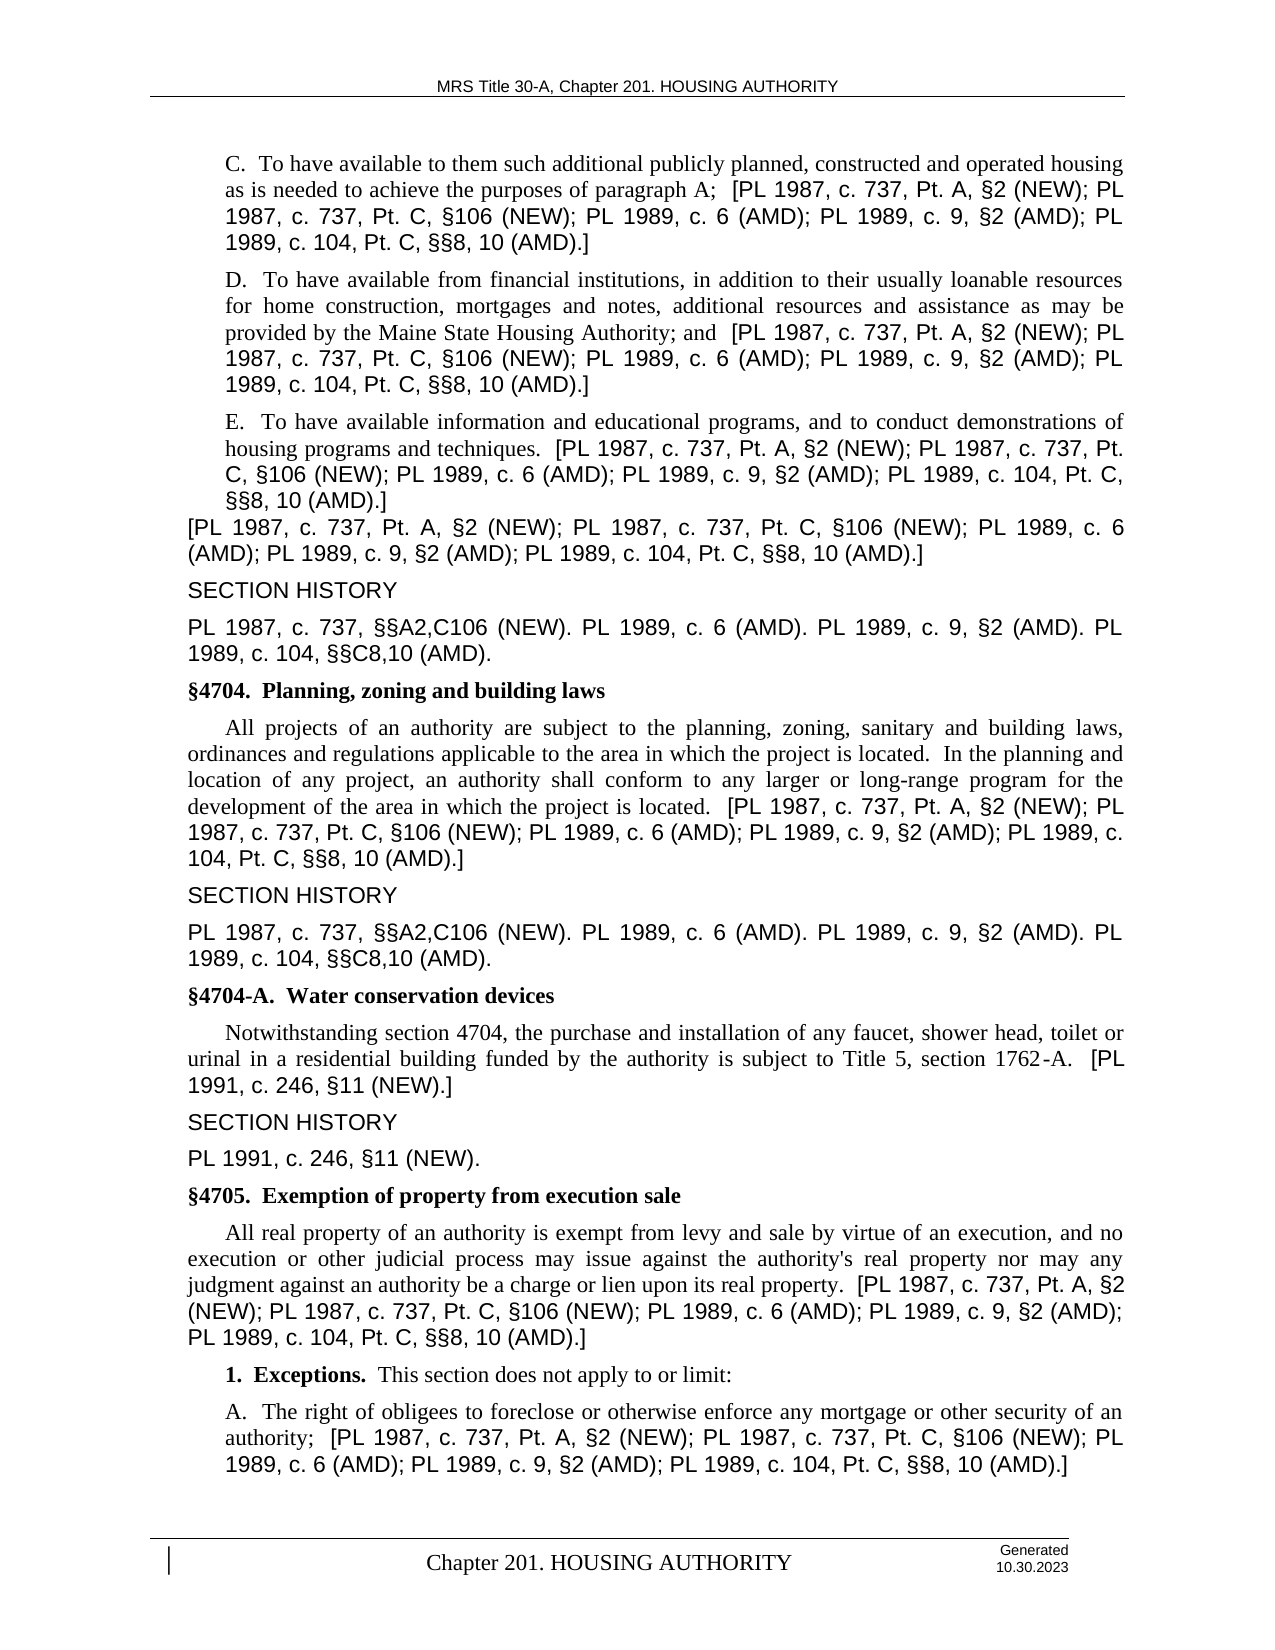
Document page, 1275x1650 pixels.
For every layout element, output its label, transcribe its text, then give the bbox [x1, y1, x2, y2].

text SECTION HISTORY [187, 1108, 1125, 1135]
text SECTION HISTORY [187, 882, 1125, 908]
text C. To have available to them such additional publicly planned, constructed and operated housing as is needed to achieve the purposes of paragraph A; [PL 1987, c. 737, Pt. A, §2 (NEW); PL 1987, c. 737, Pt. C, §106 (NEW); PL 1989, c. 6 (AMD); PL 1989, c. 9, §2 (AMD); PL 1989, c. 104, Pt. C, §§8, 10 (AMD).] [225, 150, 1125, 256]
text All real property of an authority is exempt from levy and sale by virtue of an execution, and no execution or other judicial process may issue against the authority's real property nor may any judgment against an authority be a charge or lien upon its real property. [PL 1987, c. 737, Pt. A, §2 (NEW); PL 1987, c. 737, Pt. C, §106 (NEW); PL 1989, c. 6 (AMD); PL 1989, c. 9, §2 (AMD); PL 1989, c. 104, Pt. C, §§8, 10 (AMD).] [187, 1219, 1125, 1351]
text [PL 1987, c. 737, Pt. A, §2 (NEW); PL 1987, c. 737, Pt. C, §106 (NEW); PL 1989, c. 6 (AMD); PL 1989, c. 9, §2 (AMD); PL 1989, c. 104, Pt. C, §§8, 10 (AMD).] [187, 514, 1125, 566]
text PL 1991, c. 246, §11 (NEW). [187, 1145, 1125, 1172]
text E. To have available information and educational programs, and to conduct demonstrations of housing programs and techniques. [PL 1987, c. 737, Pt. A, §2 (NEW); PL 1987, c. 737, Pt. C, §106 (NEW); PL 1989, c. 6 (AMD); PL 1989, c. 9, §2 (AMD); PL 1989, c. 104, Pt. C, §§8, 10 (AMD).] [225, 408, 1125, 514]
text A. The right of obligees to foreclose or otherwise enforce any mortgage or other security of an authority; [PL 1987, c. 737, Pt. A, §2 (NEW); PL 1987, c. 737, Pt. C, §106 (NEW); PL 1989, c. 6 (AMD); PL 1989, c. 9, §2 (AMD); PL 1989, c. 104, Pt. C, §§8, 10 (AMD).] [225, 1398, 1125, 1477]
text D. To have available from financial institutions, in addition to their usually loanable resources for home construction, mortgages and notes, additional resources and assistance as may be provided by the Maine State Housing Authority; and [PL 1987, c. 737, Pt. A, §2 (NEW); PL 1987, c. 737, Pt. C, §106 (NEW); PL 1989, c. 6 (AMD); PL 1989, c. 9, §2 (AMD); PL 1989, c. 104, Pt. C, §§8, 10 (AMD).] [225, 266, 1125, 398]
text SECTION HISTORY [187, 577, 1125, 603]
text §4704. Planning, zoning and building laws [187, 677, 1125, 703]
text PL 1987, c. 737, §§A2,C106 (NEW). PL 1989, c. 6 (AMD). PL 1989, c. 9, §2 (AMD). PL 1989, c. 104, §§C8,10 (AMD). [187, 614, 1125, 666]
text Notwithstanding section 4704, the purchase and installation of any faucet, shower head, toilet or urinal in a residential building funded by the authority is subject to Title 5, section 1762‑A. [PL 1991, c. 246, §11 (NEW).] [187, 1019, 1125, 1098]
text §4704-A. Water conservation devices [187, 982, 1125, 1008]
text §4705. Exemption of property from execution sale [187, 1182, 1125, 1208]
text PL 1987, c. 737, §§A2,C106 (NEW). PL 1989, c. 6 (AMD). PL 1989, c. 9, §2 (AMD). PL 1989, c. 104, §§C8,10 (AMD). [187, 919, 1125, 972]
text 1. Exceptions. This section does not apply to or limit: [187, 1361, 1125, 1387]
text All projects of an authority are subject to the planning, zoning, sanitary and building laws, ordinances and regulations applicable to the area in which the project is located. In the planning and location of any project, an authority shall conform to any larger or long-range program for the development of the area in which the project is located. [PL 1987, c. 737, Pt. A, §2 (NEW); PL 1987, c. 737, Pt. C, §106 (NEW); PL 1989, c. 6 (AMD); PL 1989, c. 9, §2 (AMD); PL 1989, c. 104, Pt. C, §§8, 10 (AMD).] [187, 713, 1125, 872]
